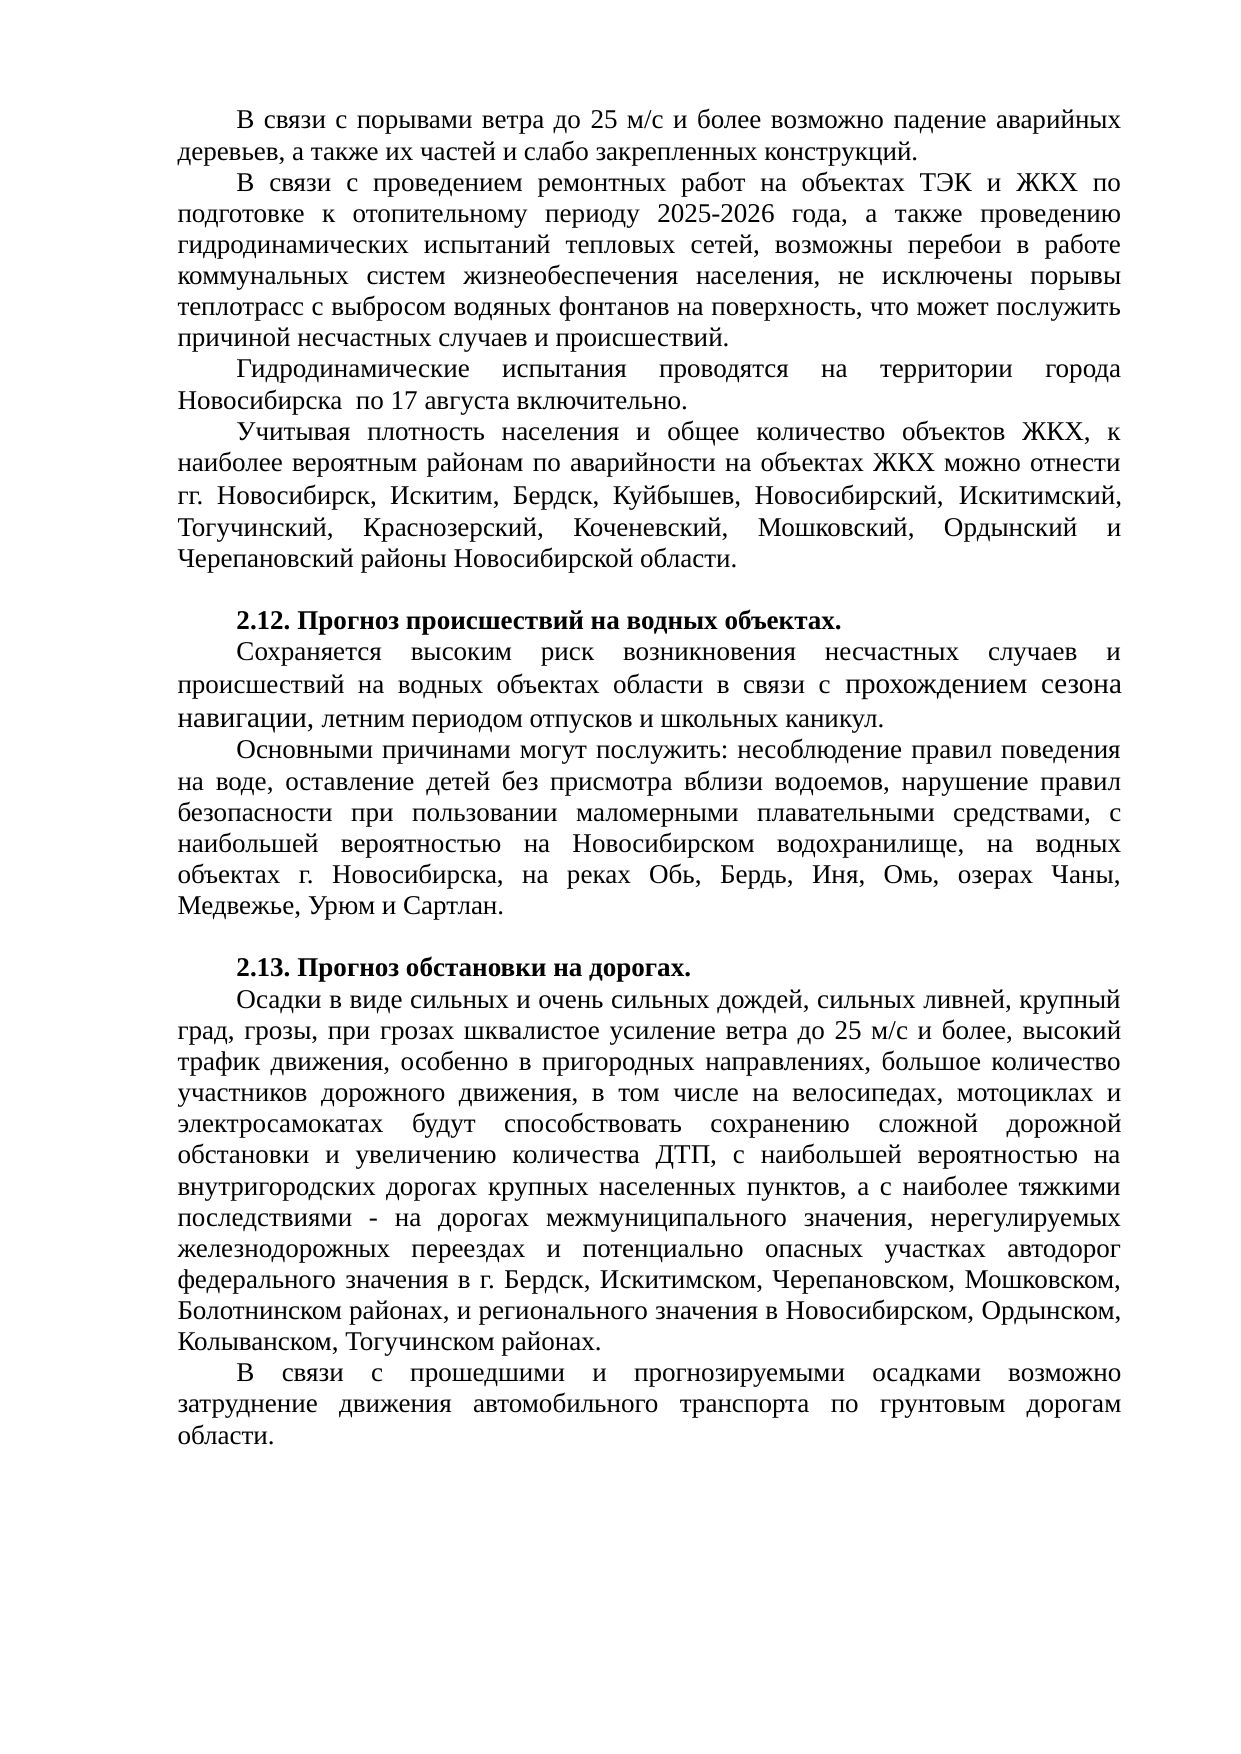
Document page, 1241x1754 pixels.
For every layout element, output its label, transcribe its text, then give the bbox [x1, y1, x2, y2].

text Учитывая плотность населения и общее количество объектов ЖКХ, к наиболее вероятным районам по аварийности на объектах ЖКХ можно отнести гг. Новосибирск, Искитим, Бердск, Куйбышев, Новосибирский, Искитимский, Тогучинский, Краснозерский, Коченевский, Мошковский, Ордынский и Черепановский районы Новосибирской области. [177, 415, 1122, 573]
text В связи с порывами ветра до 25 м/с и более возможно падение аварийных деревьев, а также их частей и слабо закрепленных конструкций. [177, 103, 1122, 166]
text В связи с проведением ремонтных работ на объектах ТЭК и ЖКХ по подготовке к отопительному периоду 2025-2026 года, а также проведению гидродинамических испытаний тепловых сетей, возможны перебои в работе коммунальных систем жизнеобеспечения населения, не исключены порывы теплотрасс с выбросом водяных фонтанов на поверхность, что может послужить причиной несчастных случаев и происшествий. [177, 166, 1122, 353]
text Гидродинамические испытания проводятся на территории города Новосибирска по 17 августа включительно. [177, 353, 1122, 415]
text 2.12. Прогноз происшествий на водных объектах. [177, 604, 1122, 635]
text Основными причинами могут послужить: несоблюдение правил поведения на воде, оставление детей без присмотра вблизи водоемов, нарушение правил безопасности при пользовании маломерными плавательными средствами, с наибольшей вероятностью на Новосибирском водохранилище, на водных объектах г. Новосибирска, на реках Обь, Бердь, Иня, Омь, озерах Чаны, Медвежье, Урюм и Сартлан. [177, 733, 1122, 920]
text В связи с прошедшими и прогнозируемыми осадками возможно затруднение движения автомобильного транспорта по грунтовым дорогам области. [177, 1356, 1122, 1450]
text Сохраняется высоким риск возникновения несчастных случаев и происшествий на водных объектах области в связи с прохождением сезона навигации, летним периодом отпусков и школьных каникул. [177, 635, 1122, 733]
text Осадки в виде сильных и очень сильных дождей, сильных ливней, крупный град, грозы, при грозах шквалистое усиление ветра до 25 м/с и более, высокий трафик движения, особенно в пригородных направлениях, большое количество участников дорожного движения, в том числе на велосипедах, мотоциклах и электросамокатах будут способствовать сохранению сложной дорожной обстановки и увеличению количества ДТП, с наибольшей вероятностью на внутригородских дорогах крупных населенных пунктов, а с наиболее тяжкими последствиями - на дорогах межмуниципального значения, нерегулируемых железнодорожных переездах и потенциально опасных участках автодорог федерального значения в г. Бердск, Искитимском, Черепановском, Мошковском, Болотнинском районах, и регионального значения в Новосибирском, Ордынском, Колыванском, Тогучинском районах. [177, 983, 1122, 1356]
text 2.13. Прогноз обстановки на дорогах. [177, 952, 1122, 983]
